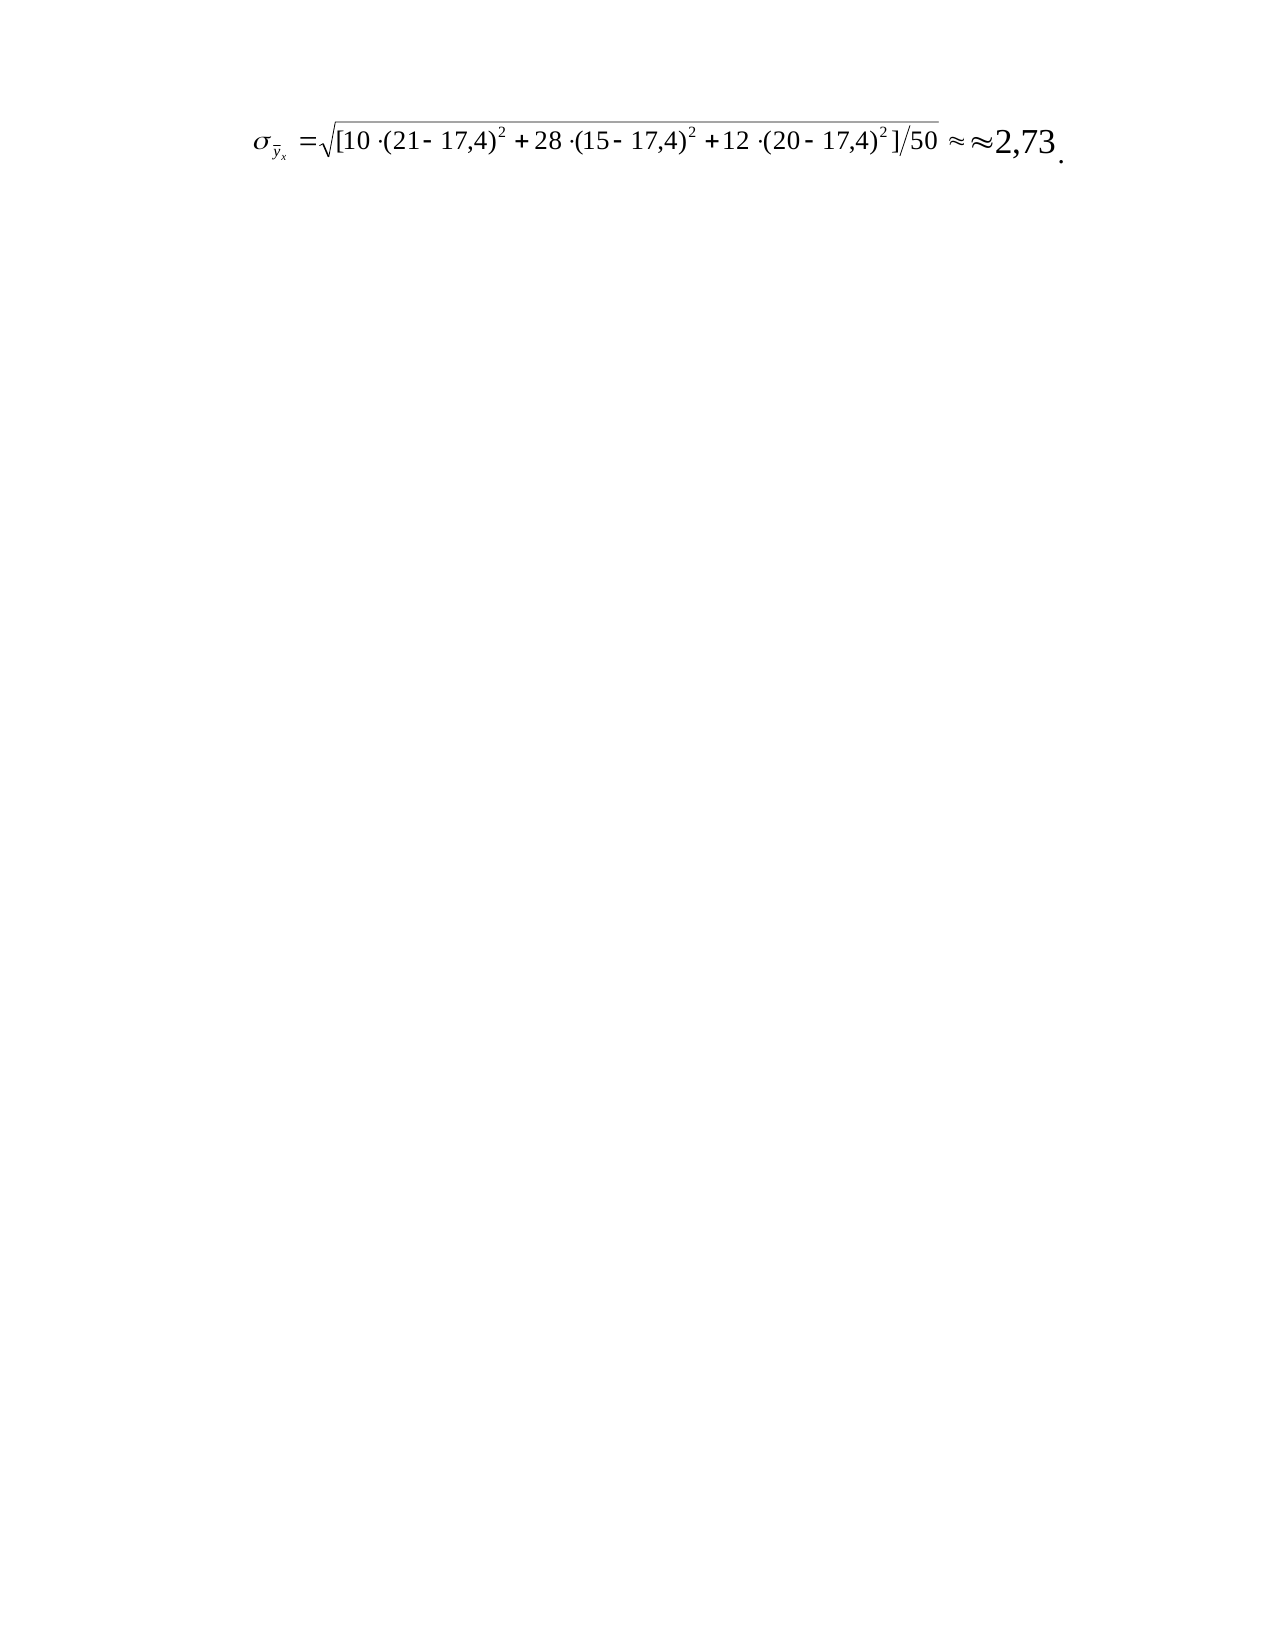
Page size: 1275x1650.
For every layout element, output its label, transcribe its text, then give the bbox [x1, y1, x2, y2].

text . [177, 118, 1186, 170]
